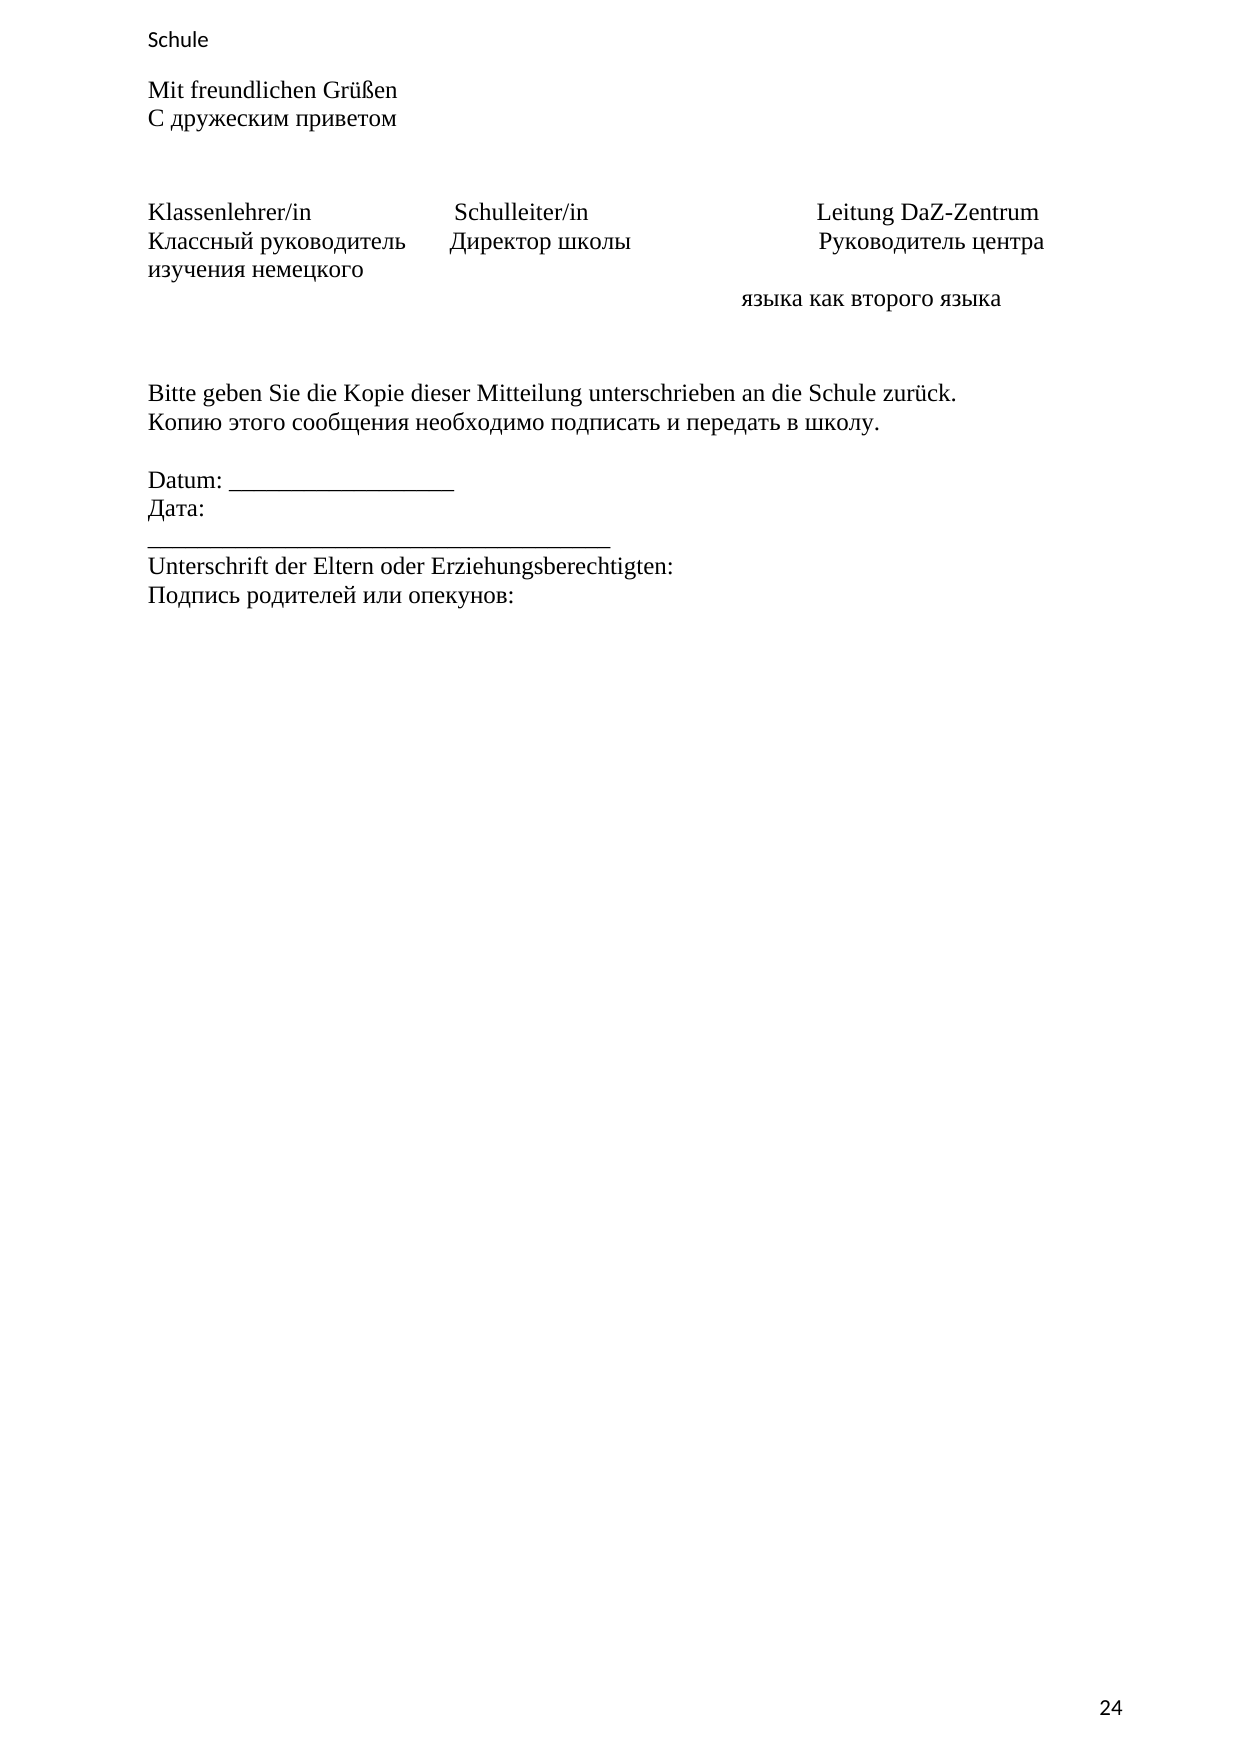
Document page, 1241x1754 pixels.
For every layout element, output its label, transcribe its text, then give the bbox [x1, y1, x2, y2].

text Klassenlehrer/in Schulleiter/in Leitung DaZ-Zentrum Классный руководитель Директор школы Руководитель центра изучения немецкого языка как второго языка [148, 197, 1122, 312]
text Mit freundlichen Grüßen С дружеским приветом [148, 75, 1122, 132]
text Bitte geben Sie die Kopie dieser Mitteilung unterschrieben an die Schule zurück. Копию этого сообщения необходимо подписать и передать в школу. [148, 378, 1122, 436]
text _____________________________________ Unterschrift der Eltern oder Erziehungsberechtigten: Подпись родителей или опекунов: [148, 522, 1122, 608]
text Datum: __________________ Дата: [148, 465, 1122, 522]
